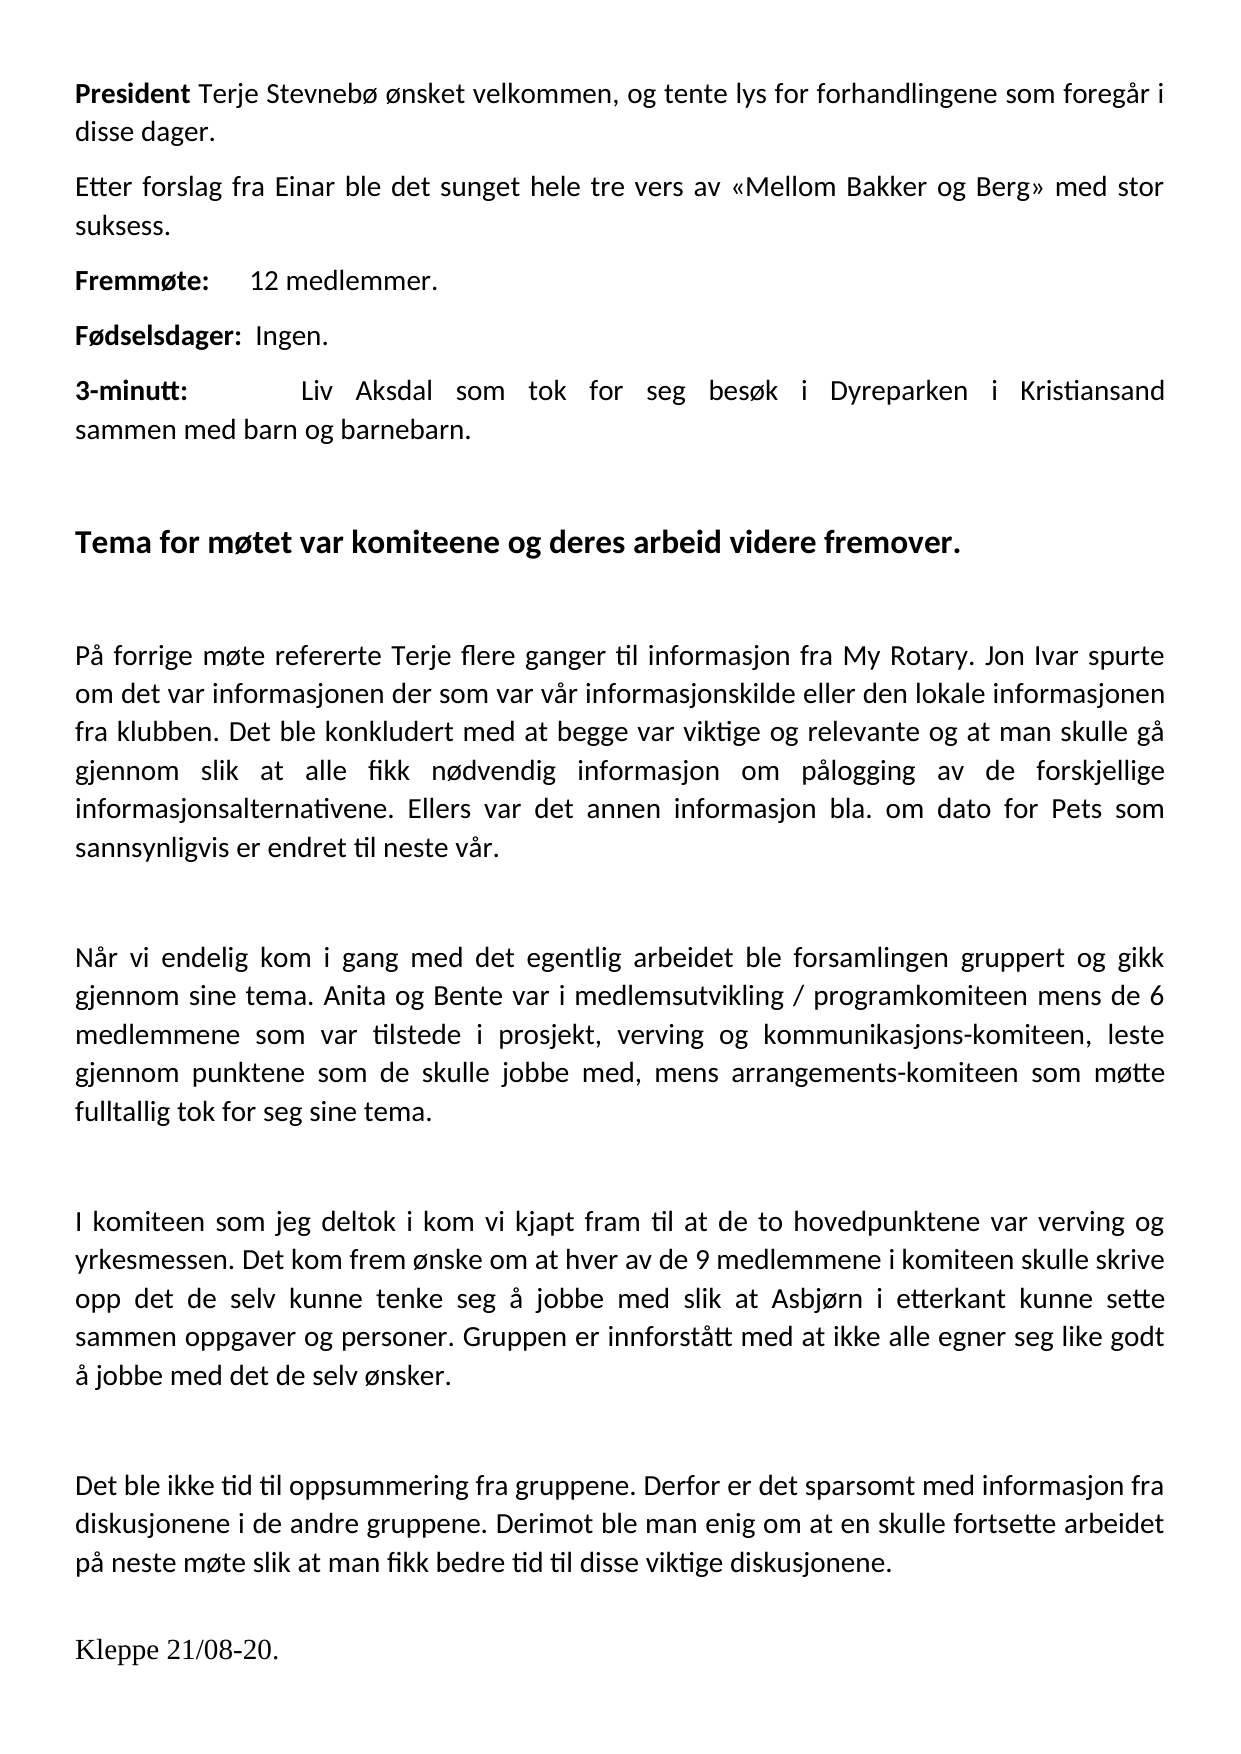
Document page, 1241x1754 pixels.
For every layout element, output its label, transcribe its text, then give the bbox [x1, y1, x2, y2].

text Tema for møtet var komiteene og deres arbeid videre fremover. [75, 521, 1165, 562]
text Fødselsdager: Ingen. [75, 317, 1165, 353]
text 3-minutt: Liv Aksdal som tok for seg besøk i Dyreparken i Kristiansand sammen med barn og barnebarn. [75, 372, 1165, 446]
text Fremmøte: 12 medlemmer. [75, 262, 1165, 298]
text Etter forslag fra Einar ble det sunget hele tre vers av «Mellom Bakker og Berg» med stor suksess. [75, 168, 1165, 243]
text Det ble ikke tid til oppsummering fra gruppene. Derfor er det sparsomt med informasjon fra diskusjonene i de andre gruppene. Derimot ble man enig om at en skulle fortsette arbeidet på neste møte slik at man fikk bedre tid til disse viktige diskusjonene. [75, 1467, 1165, 1579]
text I komiteen som jeg deltok i kom vi kjapt fram til at de to hovedpunktene var verving og yrkesmessen. Det kom frem ønske om at hver av de 9 medlemmene i komiteen skulle skrive opp det de selv kunne tenke seg å jobbe med slik at Asbjørn i etterkant kunne sette sammen oppgaver og personer. Gruppen er innforstått med at ikke alle egner seg like godt å jobbe med det de selv ønsker. [75, 1203, 1165, 1392]
text Når vi endelig kom i gang med det egentlig arbeidet ble forsamlingen gruppert og gikk gjennom sine tema. Anita og Bente var i medlemsutvikling / programkomiteen mens de 6 medlemmene som var tilstede i prosjekt, verving og kommunikasjons-komiteen, leste gjennom punktene som de skulle jobbe med, mens arrangements-komiteen som møtte fulltallig tok for seg sine tema. [75, 939, 1165, 1128]
text President Terje Stevnebø ønsket velkommen, og tente lys for forhandlingene som foregår i disse dager. [75, 75, 1165, 149]
text Kleppe 21/08-20. [75, 1632, 1165, 1666]
text På forrige møte refererte Terje flere ganger til informasjon fra My Rotary. Jon Ivar spurte om det var informasjonen der som var vår informasjonskilde eller den lokale informasjonen fra klubben. Det ble konkludert med at begge var viktige og relevante og at man skulle gå gjennom slik at alle fikk nødvendig informasjon om pålogging av de forskjellige informasjonsalternativene. Ellers var det annen informasjon bla. om dato for Pets som sannsynligvis er endret til neste vår. [75, 637, 1165, 864]
